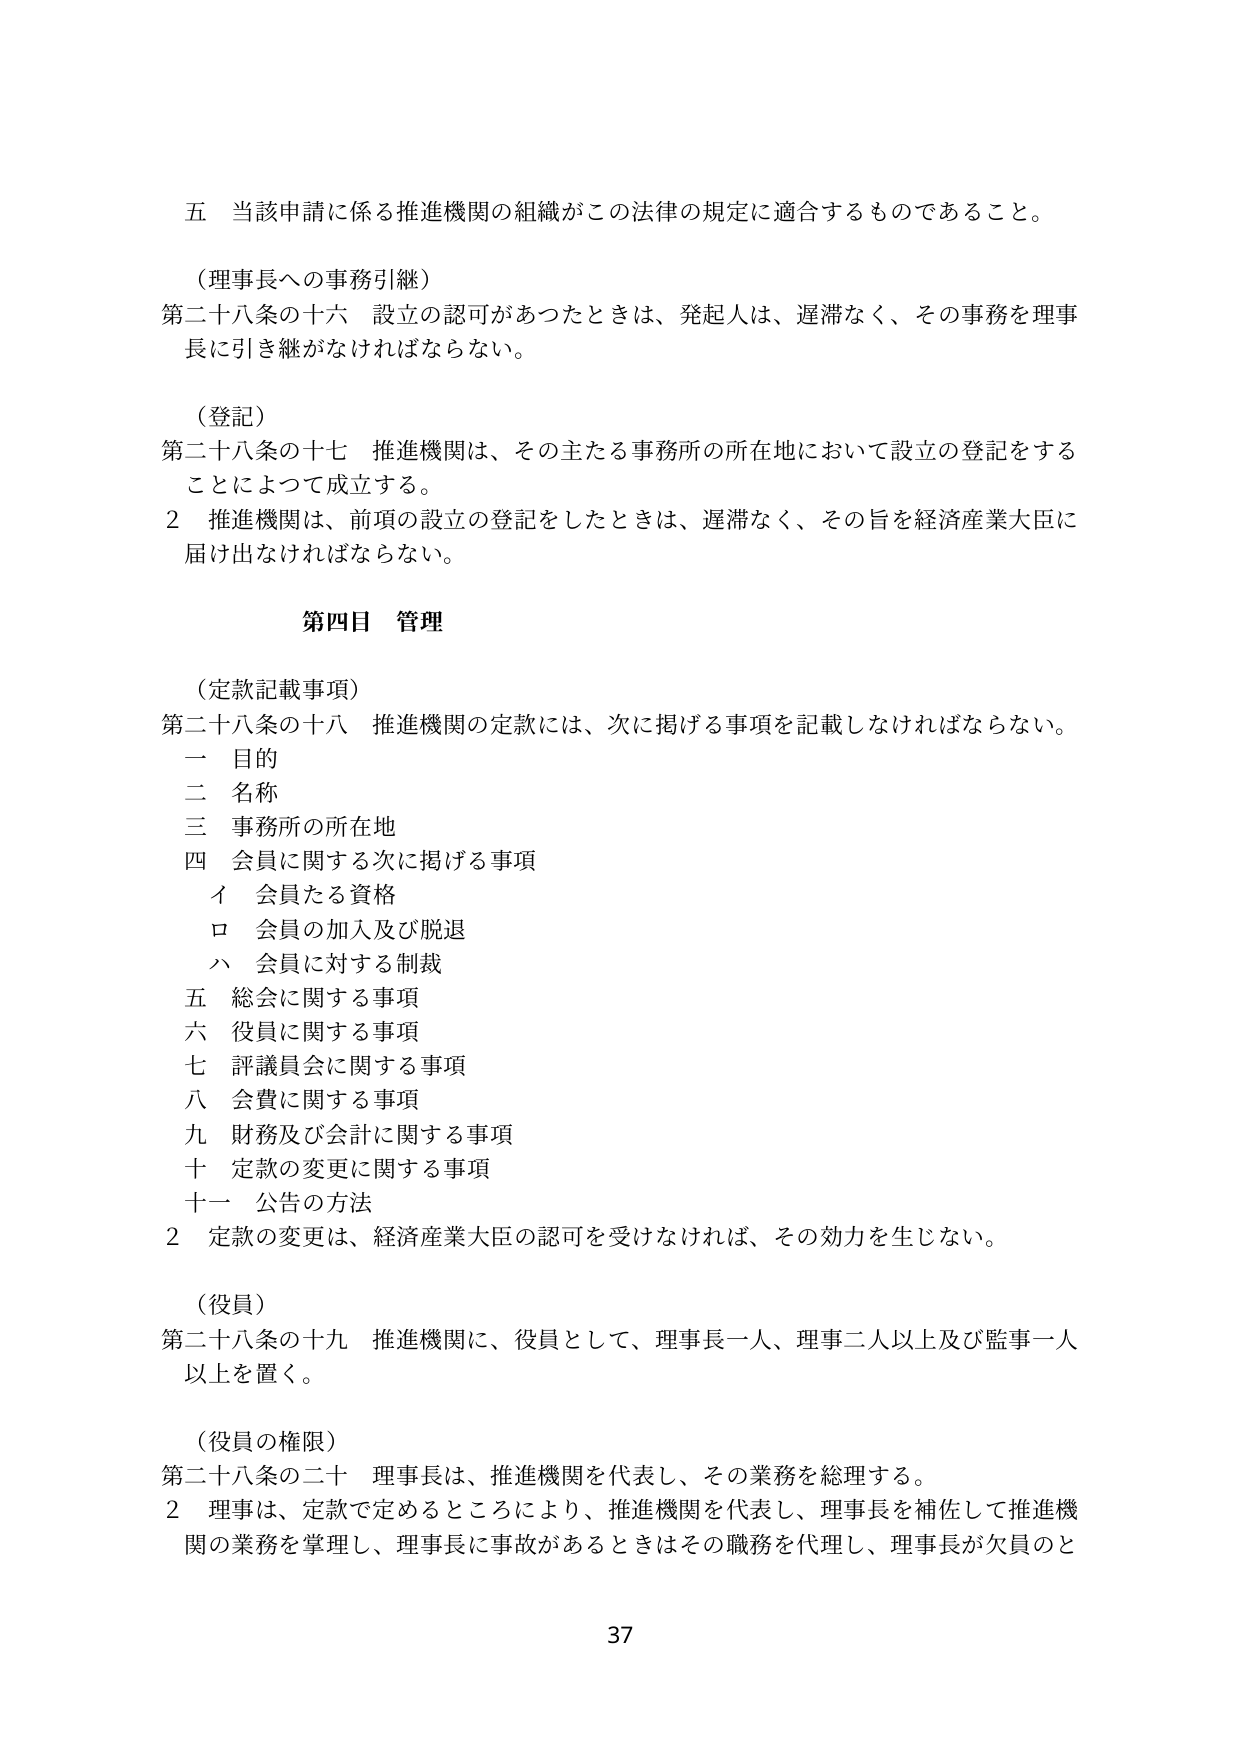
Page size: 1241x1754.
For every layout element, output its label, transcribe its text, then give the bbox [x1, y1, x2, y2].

text イ 会員たる資格 [207, 877, 1079, 911]
text 五 総会に関する事項 [184, 979, 1079, 1014]
text 十一 公告の方法 [184, 1184, 1079, 1219]
text 八 会費に関する事項 [184, 1082, 1079, 1116]
text 六 役員に関する事項 [184, 1014, 1079, 1048]
text 五 当該申請に係る推進機関の組織がこの法律の規定に適合するものであること。 [184, 194, 1079, 228]
text （役員の権限） [184, 1424, 1079, 1458]
text ２ 推進機関は、前項の設立の登記をしたときは、遅滞なく、その旨を経済産業大臣に届け出なければならない。 [161, 501, 1079, 569]
text 第四目 管理 [298, 604, 1079, 638]
text 七 評議員会に関する事項 [184, 1048, 1079, 1082]
text ロ 会員の加入及び脱退 [207, 911, 1079, 945]
text 第二十八条の二十 理事長は、推進機関を代表し、その業務を総理する。 [161, 1458, 1079, 1492]
text 十 定款の変更に関する事項 [184, 1150, 1079, 1184]
text （登記） [184, 399, 1079, 433]
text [161, 1492, 1079, 1560]
text （理事長への事務引継） [184, 262, 1079, 296]
text 九 財務及び会計に関する事項 [184, 1116, 1079, 1150]
text ハ 会員に対する制裁 [207, 945, 1079, 979]
text ２ 定款の変更は、経済産業大臣の認可を受けなければ、その効力を生じない。 [161, 1219, 1079, 1253]
text 第二十八条の十八 推進機関の定款には、次に掲げる事項を記載しなければならない。 [161, 706, 1079, 740]
text 二 名称 [184, 774, 1079, 809]
text 三 事務所の所在地 [184, 809, 1079, 843]
text 一 目的 [184, 740, 1079, 774]
text 第二十八条の十六 設立の認可があつたときは、発起人は、遅滞なく、その事務を理事長に引き継がなければならない。 [161, 296, 1079, 364]
text 四 会員に関する次に掲げる事項 [184, 843, 1079, 877]
text （定款記載事項） [184, 672, 1079, 706]
text 第二十八条の十七 推進機関は、その主たる事務所の所在地において設立の登記をすることによつて成立する。 [161, 433, 1079, 501]
text （役員） [184, 1287, 1079, 1321]
text 第二十八条の十九 推進機関に、役員として、理事長一人、理事二人以上及び監事一人以上を置く。 [161, 1321, 1079, 1389]
